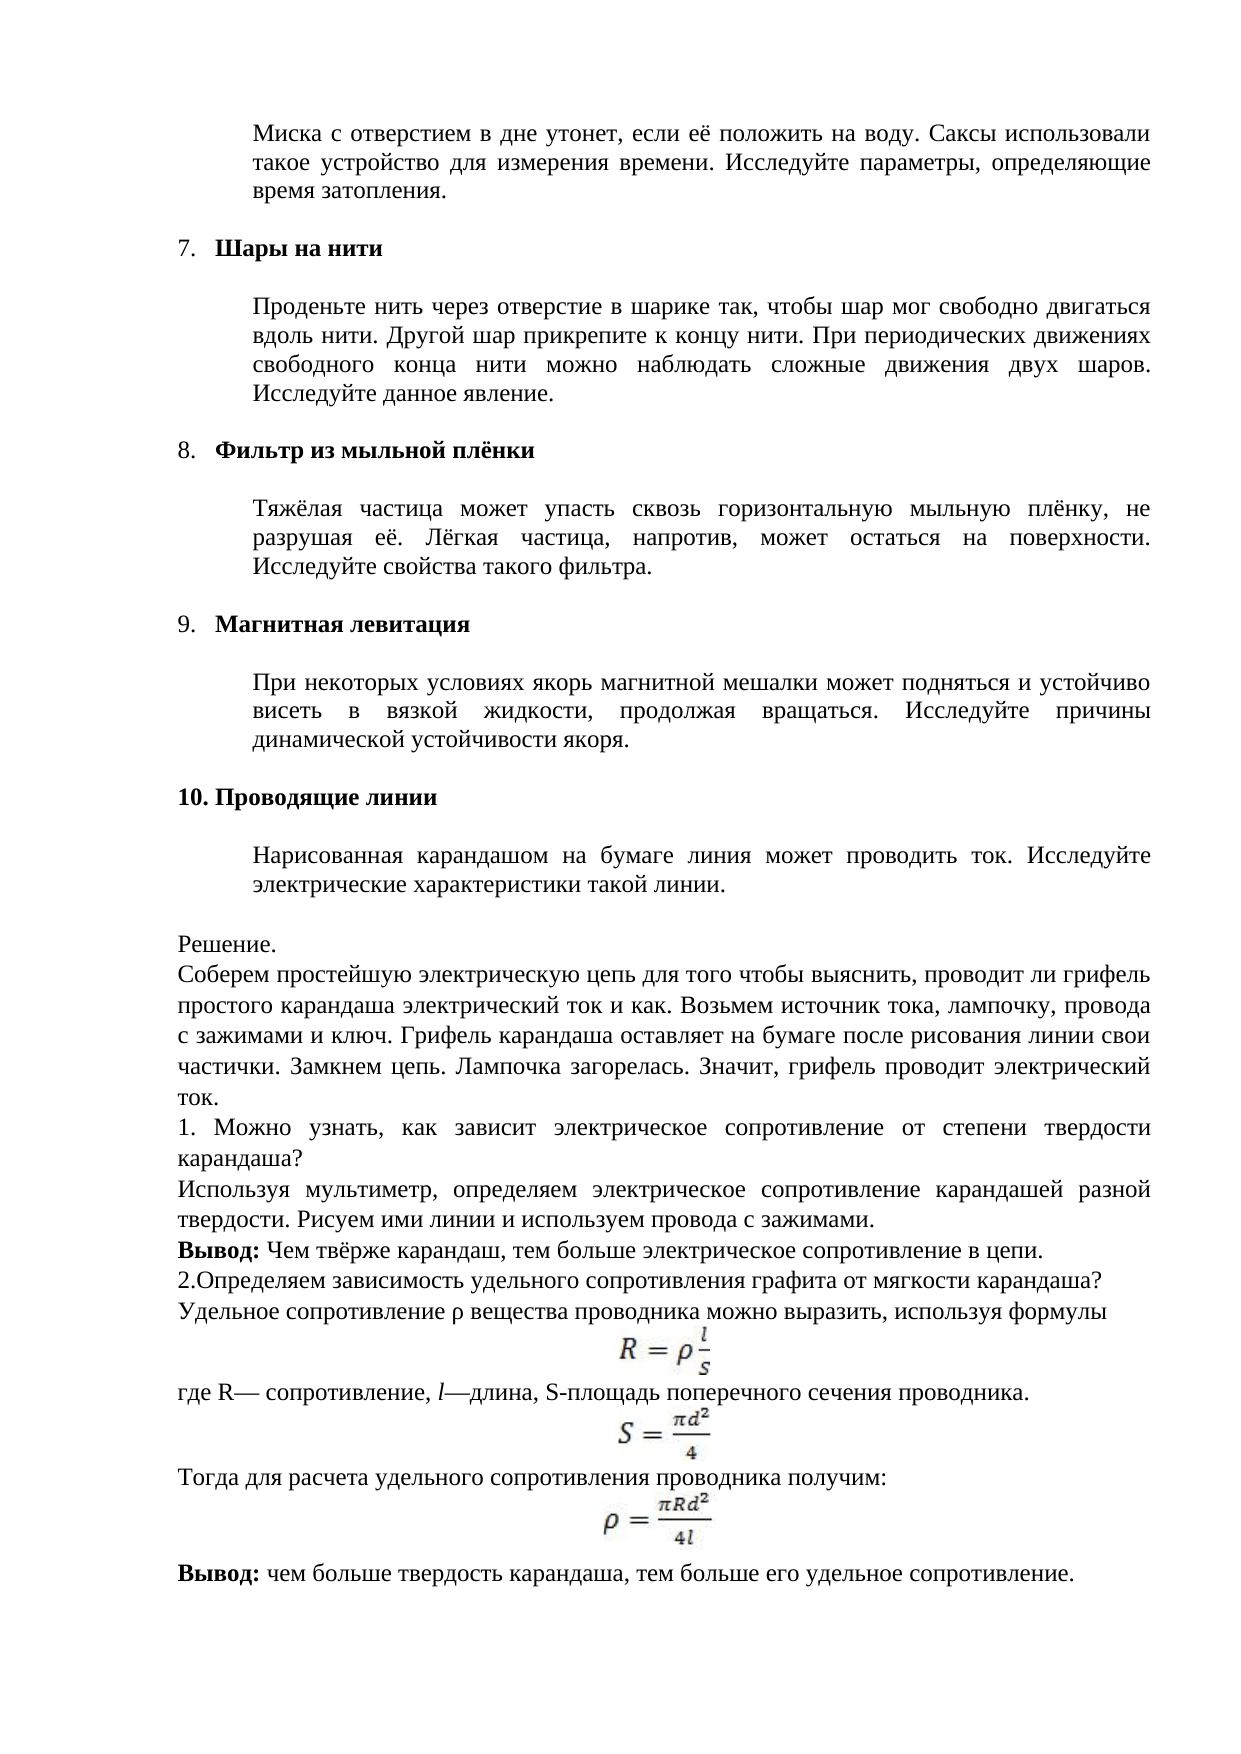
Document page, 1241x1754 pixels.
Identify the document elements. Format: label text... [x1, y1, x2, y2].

list Фильтр из мыльной плёнки [177, 436, 1152, 464]
text Вывод: Чем твёрже карандаш, тем больше электрическое сопротивление в цепи. [177, 1233, 1152, 1264]
picture [618, 1405, 711, 1461]
text Нарисованная карандашом на бумаге линия может проводить ток. Исследуйте электрические характеристики такой линии. [252, 840, 1152, 898]
picture [619, 1325, 710, 1375]
text Тяжёлая частица может упасть сквозь горизонтальную мыльную плёнку, не разрушая её. Лёгкая частица, напротив, может остаться на поверхности. Исследуйте свойства такого фильтра. [252, 493, 1152, 580]
text где R— сопротивление, l—длина, S-площадь поперечного сечения проводника. [177, 1375, 1152, 1406]
text При некоторых условиях якорь магнитной мешалки может подняться и устойчиво висеть в вязкой жидкости, продолжая вращаться. Исследуйте причины динамической устойчивости якоря. [252, 667, 1152, 753]
picture [603, 1491, 720, 1551]
text Решение. [177, 927, 1152, 957]
text 1. Можно узнать, как зависит электрическое сопротивление от степени твердости карандаша? [177, 1111, 1152, 1172]
text Проденьте нить через отверстие в шарике так, чтобы шар мог свободно двигаться вдоль нити. Другой шар прикрепите к концу нити. При периодических движениях свободного конца нити можно наблюдать сложные движения двух шаров. Исследуйте данное явление. [252, 291, 1152, 406]
list Проводящие линии [177, 782, 1152, 811]
text 2.Определяем зависимость удельного сопротивления графита от мягкости карандаша? [177, 1264, 1152, 1294]
text Удельное сопротивление ρ вещества проводника можно выразить, используя формулы [177, 1294, 1152, 1325]
text Соберем простейшую электрическую цепь для того чтобы выяснить, проводит ли грифель простого карандаша электрический ток и как. Возьмем источник тока, лампочку, провода с зажимами и ключ. Грифель карандаша оставляет на бумаге после рисования линии свои частички. Замкнем цепь. Лампочка загорелась. Значит, грифель проводит электрический ток. [177, 1080, 1152, 1111]
text Миска с отверстием в дне утонет, если её положить на воду. Саксы использовали такое устройство для измерения времени. Исследуйте параметры, определяющие время затопления. [252, 118, 1152, 204]
list Магнитная левитация [177, 609, 1152, 638]
text Вывод: чем больше твердость карандаша, тем больше его удельное сопротивление. [177, 1556, 1152, 1586]
text Тогда для расчета удельного сопротивления проводника получим: [177, 1460, 1152, 1491]
list Шары на нити [177, 233, 1152, 262]
text Используя мультиметр, определяем электрическое сопротивление карандашей разной твердости. Рисуем ими линии и используем провода с зажимами. [177, 1172, 1152, 1233]
